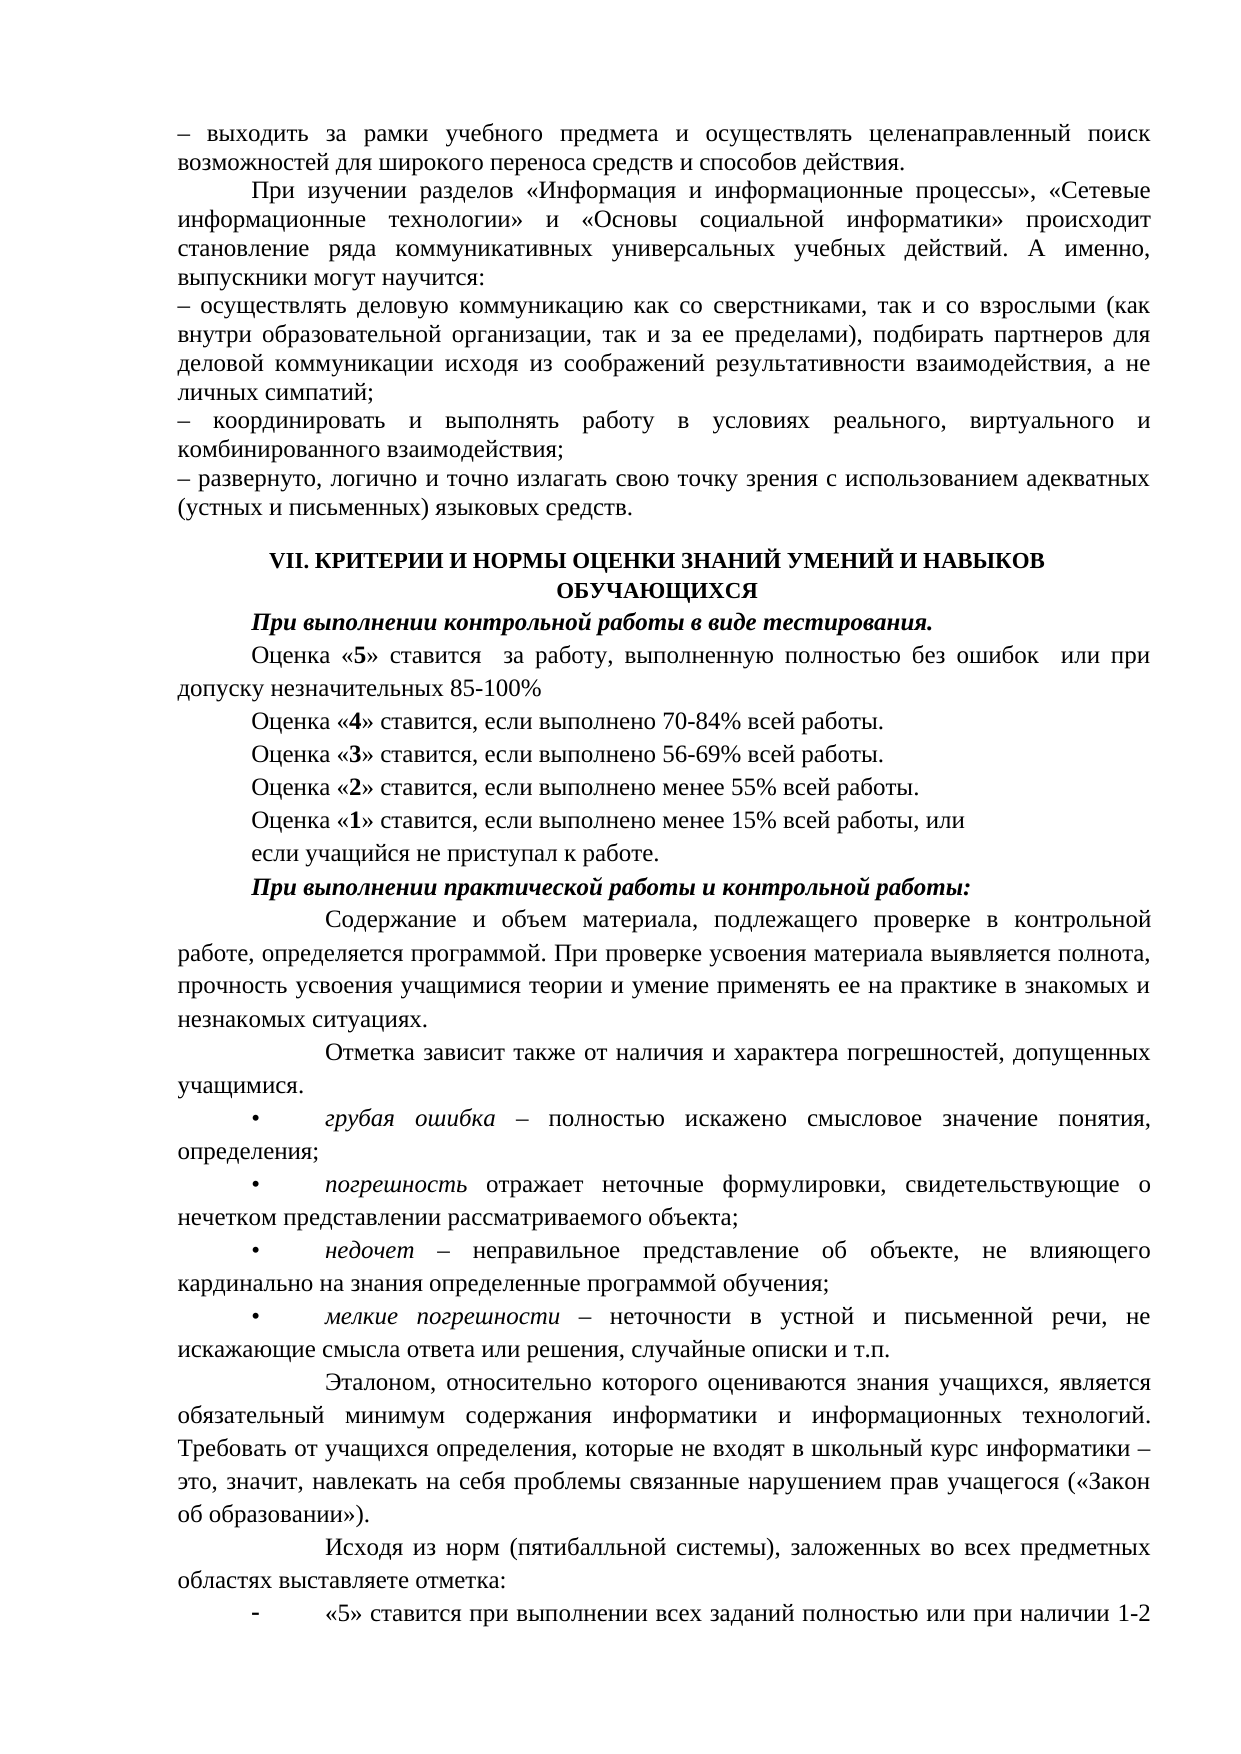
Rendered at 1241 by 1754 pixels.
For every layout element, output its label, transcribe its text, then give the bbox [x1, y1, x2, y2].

text Оценка «3» ставится, если выполнено 56-69% всей работы. [177, 739, 1152, 768]
text если учащийся не приступал к работе. [177, 838, 1152, 867]
text Эталоном, относительно которого оцениваются знания учащихся, является обязательный минимум содержания информатики и информационных технологий. Требовать от учащихся определения, которые не входят в школьный курс информатики – это, значит, навлекать на себя проблемы связанные нарушением прав учащегося («Закон об образовании»). [177, 1367, 1152, 1528]
text – развернуто, логично и точно излагать свою точку зрения с использованием адекватных (устных и письменных) языковых средств. [177, 463, 1152, 521]
text При выполнении контрольной работы в виде тестирования. [177, 607, 1152, 636]
list погрешность отражает неточные формулировки, свидетельствующие о нечетком представлении рассматриваемого объекта; [177, 1169, 1152, 1231]
list мелкие погрешности – неточности в устной и письменной речи, не искажающие смысла ответа или решения, случайные описки и т.п. [177, 1301, 1152, 1363]
text – осуществлять деловую коммуникацию как со сверстниками, так и со взрослыми (как внутри образовательной организации, так и за ее пределами), подбирать партнеров для деловой коммуникации исходя из соображений результативности взаимодействия, а не личных симпатий; [177, 291, 1152, 406]
text Оценка «1» ставится, если выполнено менее 15% всей работы, или [177, 806, 1152, 834]
text – координировать и выполнять работу в условиях реального, виртуального и комбинированного взаимодействия; [177, 406, 1152, 463]
list При выполнении практической работы и контрольной работы: [177, 872, 1152, 900]
text Отметка зависит также от наличия и характера погрешностей, допущенных учащимися. [177, 1037, 1152, 1098]
text Оценка «2» ставится, если выполнено менее 55% всей работы. [177, 772, 1152, 801]
list грубая ошибка – полностью искажено смысловое значение понятия, определения; [177, 1103, 1152, 1164]
text Оценка «5» ставится за работу, выполненную полностью без ошибок или при допуску незначительных 85-100% [177, 640, 1152, 702]
text Содержание и объем материала, подлежащего проверке в контрольной работе, определяется программой. При проверке усвоения материала выявляется полнота, прочность усвоения учащимися теории и умение применять ее на практике в знакомых и незнакомых ситуациях. [177, 904, 1152, 1032]
text VII. КРИТЕРИИ И НОРМЫ ОЦЕНКИ ЗНАНИЙ УМЕНИЙ И НАВЫКОВ [162, 547, 1152, 573]
text ОБУЧАЮЩИХСЯ [162, 577, 1152, 603]
text – выходить за рамки учебного предмета и осуществлять целенаправленный поиск возможностей для широкого переноса средств и способов действия. [177, 118, 1152, 176]
list недочет – неправильное представление об объекте, не влияющего кардинально на знания определенные программой обучения; [177, 1235, 1152, 1297]
text При изучении разделов «Информация и информационные процессы», «Сетевые информационные технологии» и «Основы социальной информатики» происходит становление ряда коммуникативных универсальных учебных действий. А именно, выпускники могут научится: [177, 176, 1152, 291]
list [177, 1598, 1152, 1627]
text Исходя из норм (пятибалльной системы), заложенных во всех предметных областях выставляете отметка: [177, 1532, 1152, 1594]
text Оценка «4» ставится, если выполнено 70-84% всей работы. [177, 706, 1152, 735]
